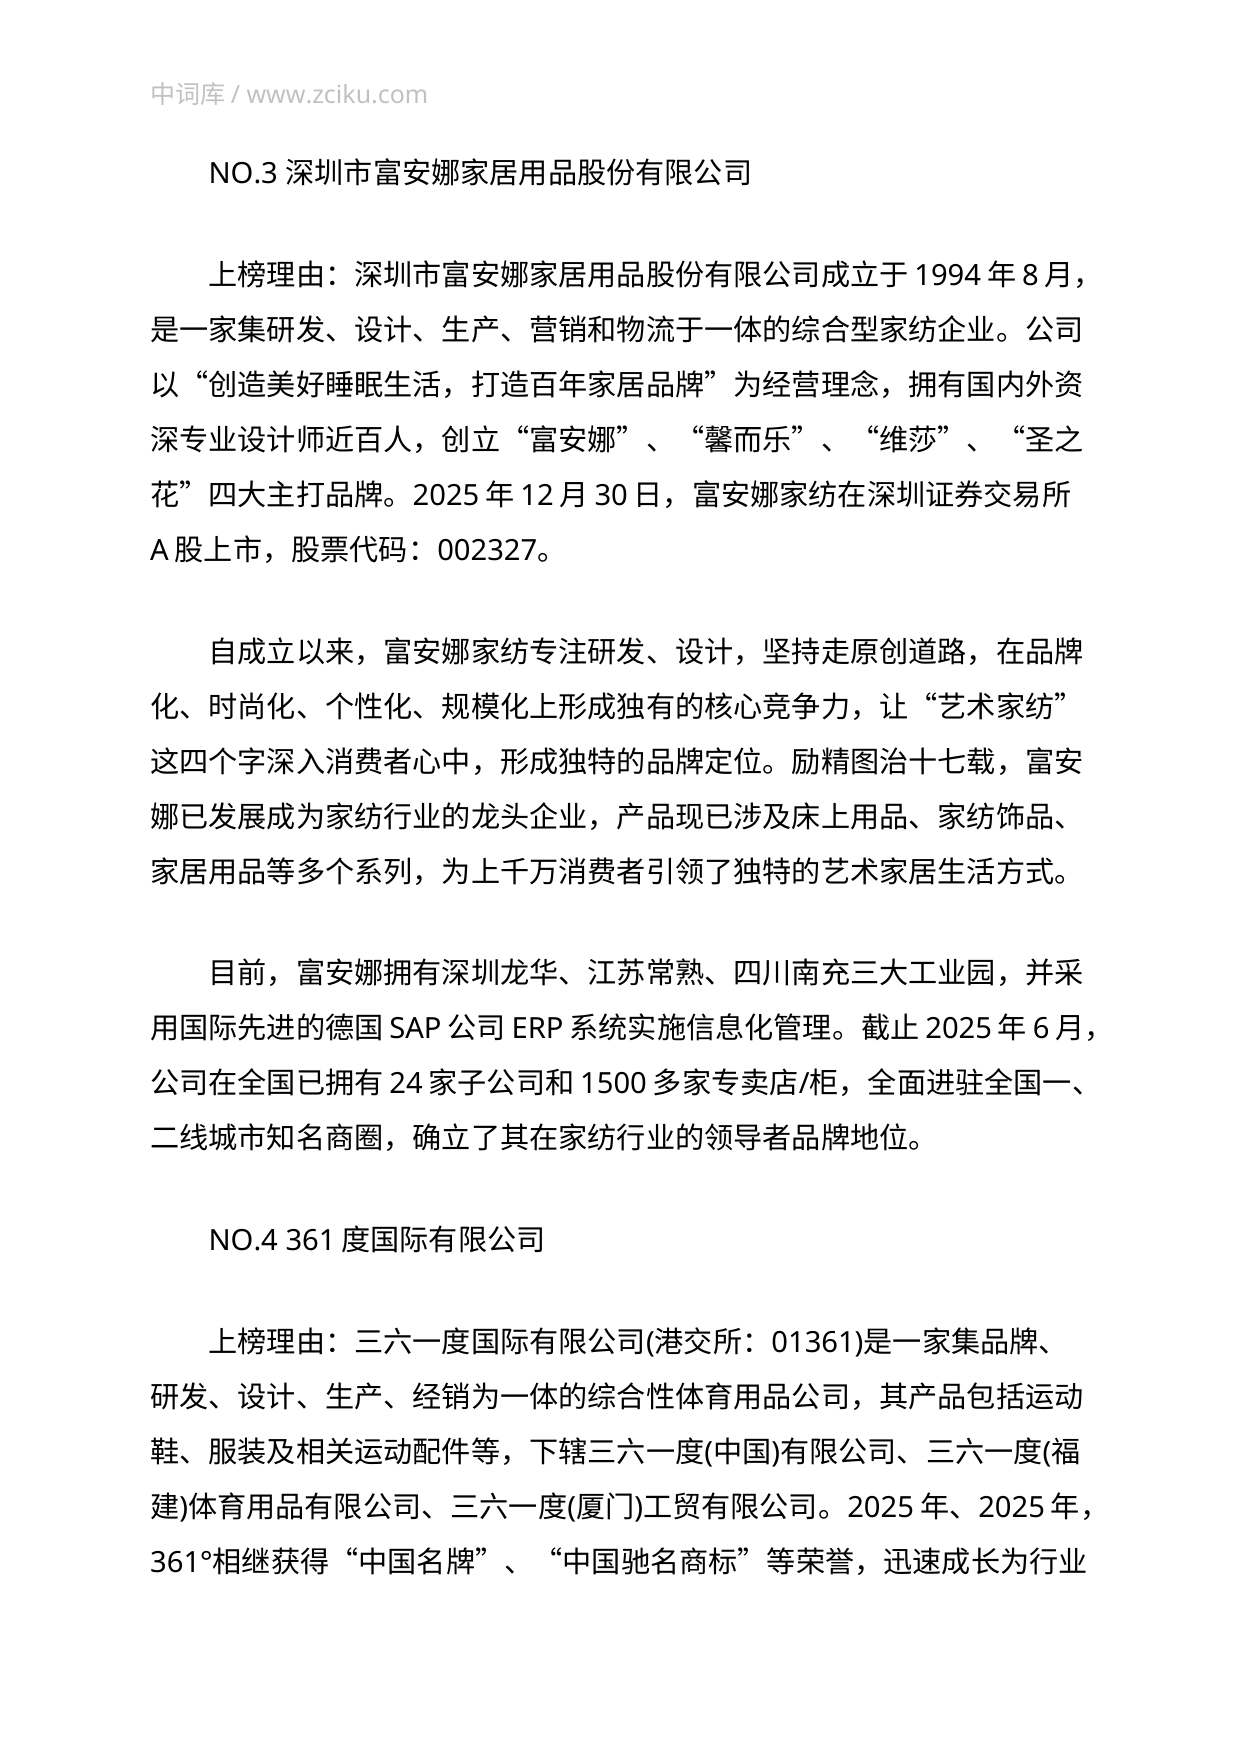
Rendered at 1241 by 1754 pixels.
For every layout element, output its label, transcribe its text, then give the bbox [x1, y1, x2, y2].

text 目前，富安娜拥有深圳龙华、江苏常熟、四川南充三大工业园，并采用国际先进的德国SAP公司ERP系统实施信息化管理。截止2025年6月，公司在全国已拥有24家子公司和1500多家专卖店/柜，全面进驻全国一、二线城市知名商圈，确立了其在家纺行业的领导者品牌地位。 [150, 950, 1090, 1157]
text 自成立以来，富安娜家纺专注研发、设计，坚持走原创道路，在品牌化、时尚化、个性化、规模化上形成独有的核心竞争力，让“艺术家纺”这四个字深入消费者心中，形成独特的品牌定位。励精图治十七载，富安娜已发展成为家纺行业的龙头企业，产品现已涉及床上用品、家纺饰品、家居用品等多个系列，为上千万消费者引领了独特的艺术家居生活方式。 [150, 629, 1090, 891]
text NO.3 深圳市富安娜家居用品股份有限公司 [150, 150, 1090, 192]
text 上榜理由：深圳市富安娜家居用品股份有限公司成立于1994年8月，是一家集研发、设计、生产、营销和物流于一体的综合型家纺企业。公司以“创造美好睡眠生活，打造百年家居品牌”为经营理念，拥有国内外资深专业设计师近百人，创立“富安娜”、“馨而乐”、“维莎”、“圣之花”四大主打品牌。2025年12月30日，富安娜家纺在深圳证券交易所A股上市，股票代码：002327。 [150, 252, 1090, 569]
text NO.4 361度国际有限公司 [150, 1217, 1090, 1259]
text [150, 1319, 1090, 1581]
